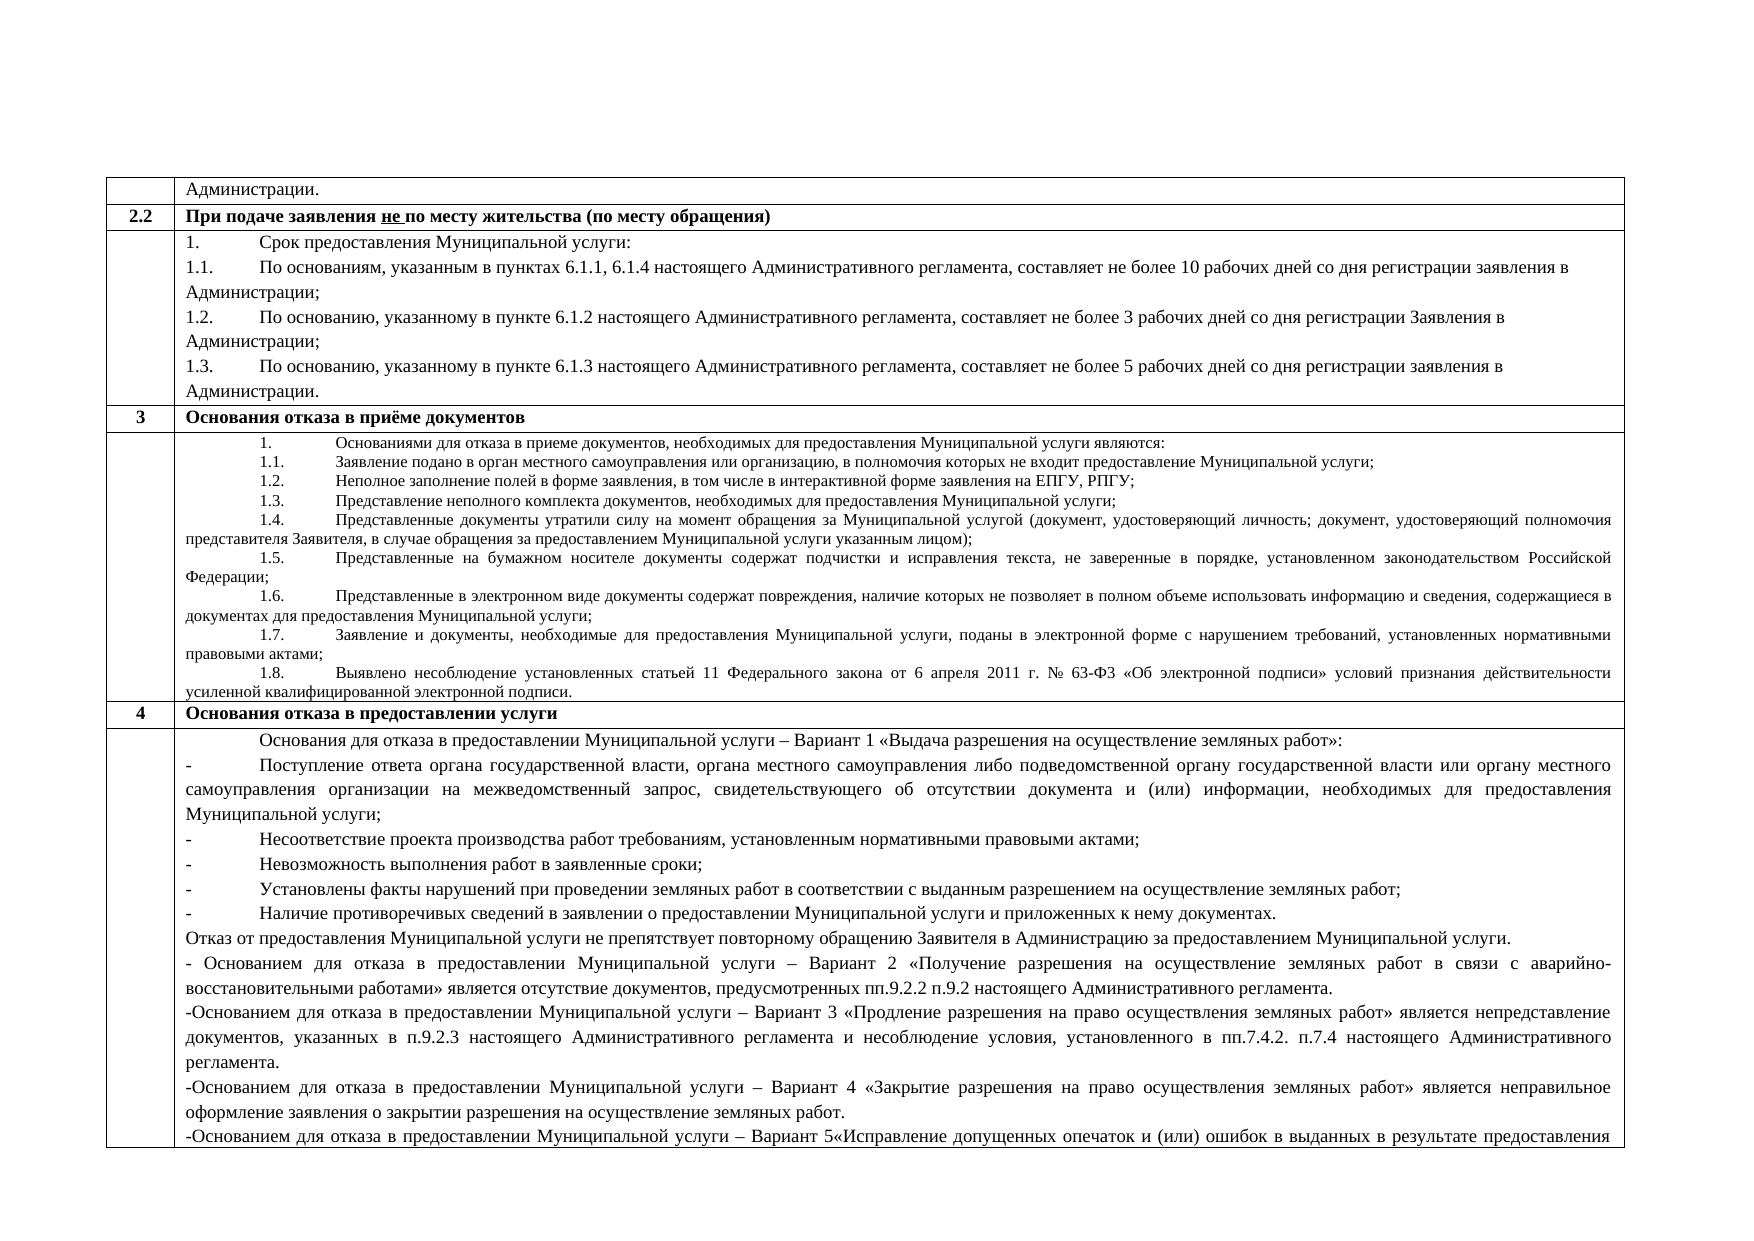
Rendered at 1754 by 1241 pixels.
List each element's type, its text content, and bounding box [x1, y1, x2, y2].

table_cell 2.2 [107, 205, 174, 230]
table_cell [107, 178, 174, 204]
table_cell 4 [107, 702, 174, 728]
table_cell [175, 178, 1624, 204]
table_cell 1. Основаниями для отказа в приеме документов, необходимых для предоставления Муниципальной услуги являются: 1.1. Заявление подано в орган местного самоуправления или организацию, в полномочия которых не входит предоставление Муниципальной услуги; 1.2. Неполное заполнение полей в форме заявления, в том числе в интерактивной форме заявления на ЕПГУ, РПГУ; 1.3. Представление неполного комплекта документов, необходимых для предоставления Муниципальной услуги; 1.4. Представленные документы утратили силу на момент обращения за Муниципальной услугой (документ, удостоверяющий личность; документ, удостоверяющий полномочия представителя Заявителя, в случае обращения за предоставлением Муниципальной услуги указанным лицом); 1.5. Представленные на бумажном носителе документы содержат подчистки и исправления текста, не заверенные в порядке, установленном законодательством Российской Федерации; 1.6. Представленные в электронном виде документы содержат повреждения, наличие которых не позволяет в полном объеме использовать информацию и сведения, содержащиеся в документах для предоставления Муниципальной услуги; 1.7. Заявление и документы, необходимые для предоставления Муниципальной услуги, поданы в электронной форме с нарушением требований, установленных нормативными правовыми актами; 1.8. Выявлено несоблюдение установленных статьей 11 Федерального закона от 6 апреля 2011 г. № 63-Ф3 «Об электронной подписи» условий признания действительности усиленной квалифицированной электронной подписи. [175, 433, 1624, 701]
table_cell [107, 433, 174, 701]
table_cell Основания отказа в приёме документов [175, 406, 1624, 432]
table_cell 3 [107, 406, 174, 432]
table_cell При подаче заявления не по месту жительства (по месту обращения) [175, 205, 1624, 230]
table_cell Основания отказа в предоставлении услуги [175, 702, 1624, 728]
table_cell [107, 729, 174, 1147]
table_cell [107, 231, 174, 405]
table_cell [175, 729, 1624, 1147]
